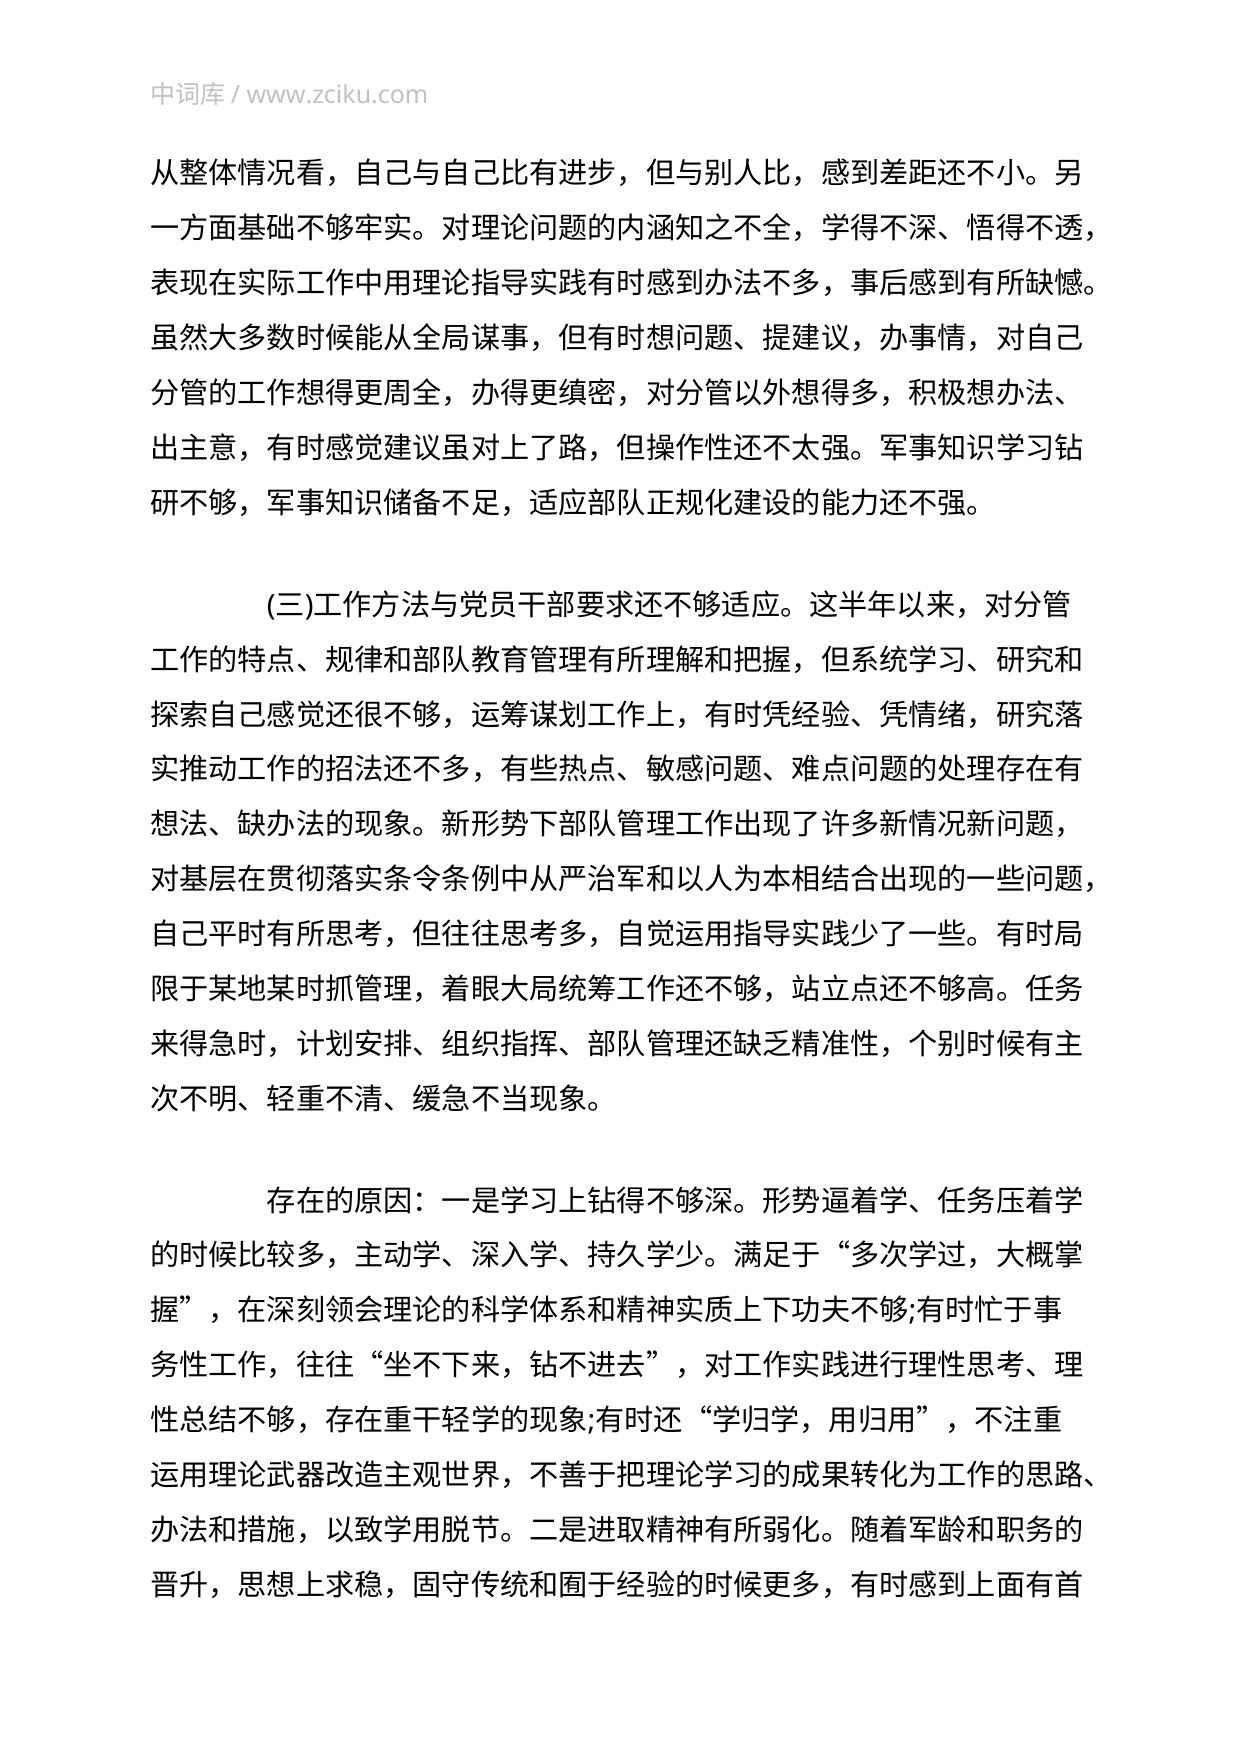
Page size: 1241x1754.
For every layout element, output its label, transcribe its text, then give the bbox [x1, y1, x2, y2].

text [150, 150, 1090, 522]
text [150, 1177, 1090, 1604]
text (三)工作方法与党员干部要求还不够适应。这半年以来，对分管工作的特点、规律和部队教育管理有所理解和把握，但系统学习、研究和探索自己感觉还很不够，运筹谋划工作上，有时凭经验、凭情绪，研究落实推动工作的招法还不多，有些热点、敏感问题、难点问题的处理存在有想法、缺办法的现象。新形势下部队管理工作出现了许多新情况新问题，对基层在贯彻落实条令条例中从严治军和以人为本相结合出现的一些问题，自己平时有所思考，但往往思考多，自觉运用指导实践少了一些。有时局限于某地某时抓管理，着眼大局统筹工作还不够，站立点还不够高。任务来得急时，计划安排、组织指挥、部队管理还缺乏精准性，个别时候有主次不明、轻重不清、缓急不当现象。 [150, 581, 1090, 1118]
